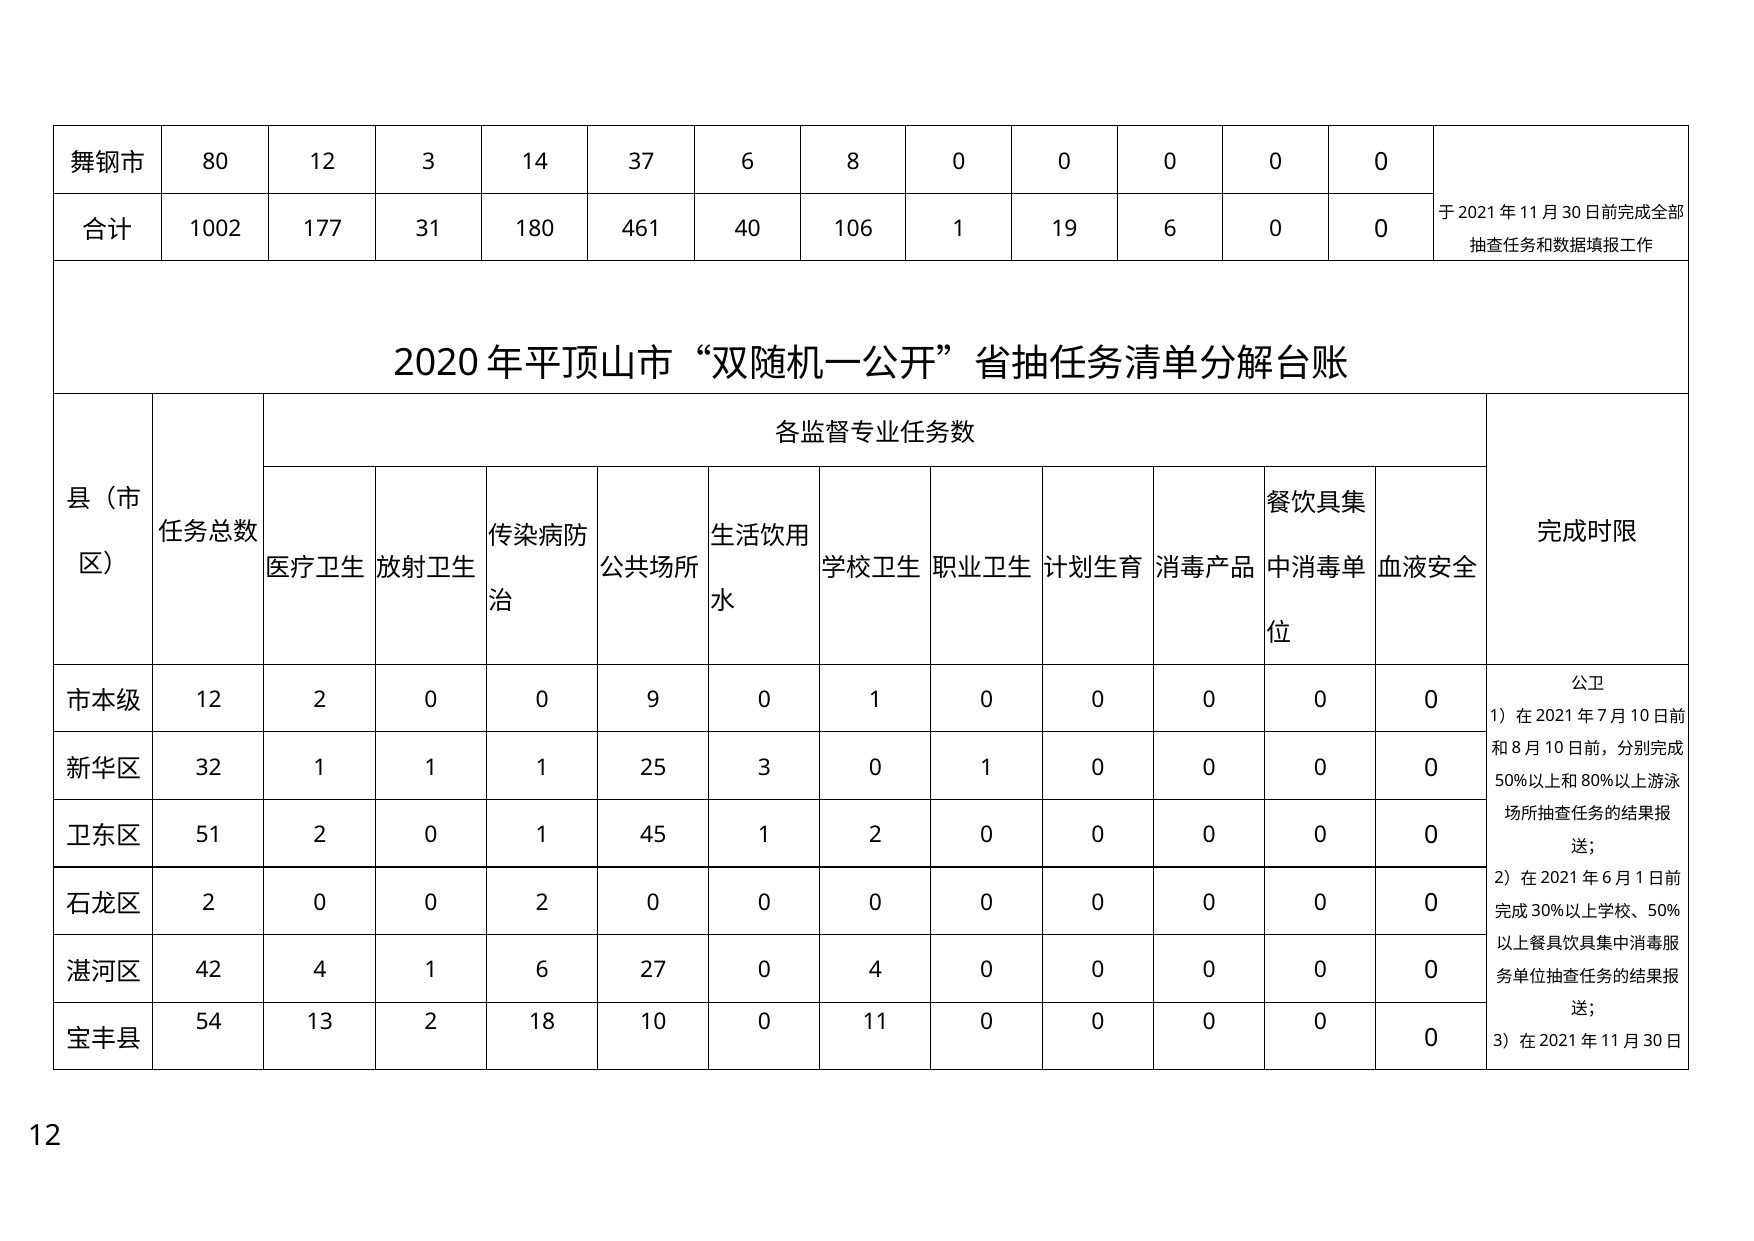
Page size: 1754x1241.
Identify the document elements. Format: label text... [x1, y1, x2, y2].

table_cell 0 [1376, 665, 1486, 731]
table_cell 0 [264, 868, 375, 934]
table_cell 0 [820, 868, 930, 934]
table_cell 18 [487, 1003, 597, 1069]
table_cell 0 [709, 935, 819, 1002]
table_cell 1 [931, 732, 1042, 799]
table_cell 51 [153, 800, 263, 866]
table_cell 2 [820, 800, 930, 866]
table_cell 14 [482, 126, 587, 193]
table_cell 传染病防治 [487, 467, 597, 663]
table_cell 0 [1376, 935, 1486, 1002]
table_cell 0 [1265, 665, 1375, 731]
table_cell 生活饮用水 [709, 467, 819, 663]
table_cell 县（市区） [54, 394, 152, 663]
table_cell 32 [153, 732, 263, 799]
table_cell 0 [1012, 126, 1117, 193]
table_cell 0 [820, 732, 930, 799]
table_cell 1 [264, 732, 375, 799]
table_cell 0 [931, 868, 1042, 934]
table_cell 0 [1265, 868, 1375, 934]
table_cell 12 [269, 126, 375, 193]
table_cell 0 [1376, 1003, 1486, 1069]
table_cell 0 [1043, 665, 1153, 731]
table_cell 0 [931, 1003, 1042, 1069]
table_cell 0 [1265, 732, 1375, 799]
table_cell 宝丰县 [54, 1003, 152, 1069]
table_cell 0 [1154, 732, 1264, 799]
table_cell 2 [264, 665, 375, 731]
table_cell 0 [598, 868, 708, 934]
table_cell 25 [598, 732, 708, 799]
table_cell 职业卫生 [931, 467, 1042, 663]
table_cell 37 [588, 126, 694, 193]
table_cell 6 [695, 126, 800, 193]
table_cell 0 [376, 868, 486, 934]
table_cell 45 [598, 800, 708, 866]
table_cell 0 [1265, 1003, 1375, 1069]
table_cell 0 [1376, 868, 1486, 934]
table_cell 0 [1154, 1003, 1264, 1069]
table_cell 80 [162, 126, 268, 193]
table_cell 177 [269, 194, 375, 260]
table_cell 12 [153, 665, 263, 731]
table_cell 新华区 [54, 732, 152, 799]
table_cell 461 [588, 194, 694, 260]
table_cell 0 [1223, 126, 1328, 193]
table_cell 学校卫生 [820, 467, 930, 663]
table_cell 2 [264, 800, 375, 866]
table_cell 1 [487, 800, 597, 866]
table_cell 0 [1154, 665, 1264, 731]
table_cell 1 [487, 732, 597, 799]
table_cell 4 [264, 935, 375, 1002]
table_cell 3 [376, 126, 481, 193]
table_cell 0 [709, 868, 819, 934]
table_cell 2 [153, 868, 263, 934]
table_cell 1002 [162, 194, 268, 260]
table_cell 0 [1265, 935, 1375, 1002]
table_cell 餐饮具集中消毒单位 [1265, 467, 1375, 663]
table_cell 0 [1376, 732, 1486, 799]
table_cell 公卫 1）在2021年7月10日前和8月10日前，分别完成50%以上和80%以上游泳场所抽查任务的结果报送； 2）在2021年6月1日前完成30%以上学校、50%以上餐具饮具集中消毒服务单位抽查任务的结果报送； 3）在2021年11月30日前完成全部公共卫生抽查任务的结果报送。 4）在2021年8月31日前，各地全面完成体育场馆等实行非卫生许可管理公共场所、农村设计日供水100吨及以上集中式供水、二次供水的建档立卡工作 其他 于2021年11月30日前完成全部抽查任务和数据填报工作 [1487, 665, 1688, 1069]
table_cell 合计 [54, 194, 161, 260]
table_cell 完成时限 [1487, 394, 1688, 663]
table_cell 3 [709, 732, 819, 799]
table_cell 13 [264, 1003, 375, 1069]
table_cell 54 [153, 1003, 263, 1069]
table_cell 0 [1376, 800, 1486, 866]
table_cell 消毒产品 [1154, 467, 1264, 663]
table_cell 11 [820, 1003, 930, 1069]
table_cell 2 [487, 868, 597, 934]
table_cell 0 [1265, 800, 1375, 866]
table_cell 0 [931, 800, 1042, 866]
table_cell 106 [801, 194, 905, 260]
table_cell 0 [1043, 1003, 1153, 1069]
table_cell 石龙区 [54, 868, 152, 934]
table_cell 1 [820, 665, 930, 731]
table_cell 0 [376, 665, 486, 731]
table_cell 卫东区 [54, 800, 152, 866]
table_cell 6 [487, 935, 597, 1002]
table_cell 0 [1154, 800, 1264, 866]
table_cell 180 [482, 194, 587, 260]
table_cell 1 [376, 935, 486, 1002]
table_cell 8 [801, 126, 905, 193]
table_cell 0 [1329, 194, 1433, 260]
table_cell 0 [931, 665, 1042, 731]
table_cell 0 [1154, 868, 1264, 934]
table_cell 0 [1043, 868, 1153, 934]
table_cell 0 [376, 800, 486, 866]
table_cell 0 [1118, 126, 1222, 193]
table_cell 6 [1118, 194, 1222, 260]
table_cell 0 [487, 665, 597, 731]
table_cell 42 [153, 935, 263, 1002]
table_cell 0 [1043, 732, 1153, 799]
table_cell 0 [709, 665, 819, 731]
table_cell 任务总数 [153, 394, 263, 663]
table_cell 0 [1043, 935, 1153, 1002]
table_cell 4 [820, 935, 930, 1002]
table_cell 0 [906, 126, 1011, 193]
table_cell 19 [1012, 194, 1117, 260]
table_cell 40 [695, 194, 800, 260]
table_cell 1 [906, 194, 1011, 260]
table_cell 0 [1329, 126, 1433, 193]
table_cell 湛河区 [54, 935, 152, 1002]
table_cell 0 [1154, 935, 1264, 1002]
table_cell 公共场所 [598, 467, 708, 663]
table_cell 2 [376, 1003, 486, 1069]
table_cell 0 [1043, 800, 1153, 866]
table_cell 27 [598, 935, 708, 1002]
table_cell 0 [931, 935, 1042, 1002]
table_cell 0 [709, 1003, 819, 1069]
table_cell 2020年平顶山市“双随机一公开”省抽任务清单分解台账 [54, 261, 1688, 393]
table_cell 市本级 [54, 665, 152, 731]
table_cell 31 [376, 194, 481, 260]
table_cell 10 [598, 1003, 708, 1069]
table_cell 放射卫生 [376, 467, 486, 663]
table_cell 9 [598, 665, 708, 731]
table_cell 1 [376, 732, 486, 799]
table_cell 血液安全 [1376, 467, 1486, 663]
table_cell 各监督专业任务数 [264, 394, 1486, 466]
table_cell 1 [709, 800, 819, 866]
table_cell 医疗卫生 [264, 467, 375, 663]
table_cell 0 [1223, 194, 1328, 260]
table_cell 计划生育 [1043, 467, 1153, 663]
table_cell 舞钢市 [54, 126, 161, 193]
